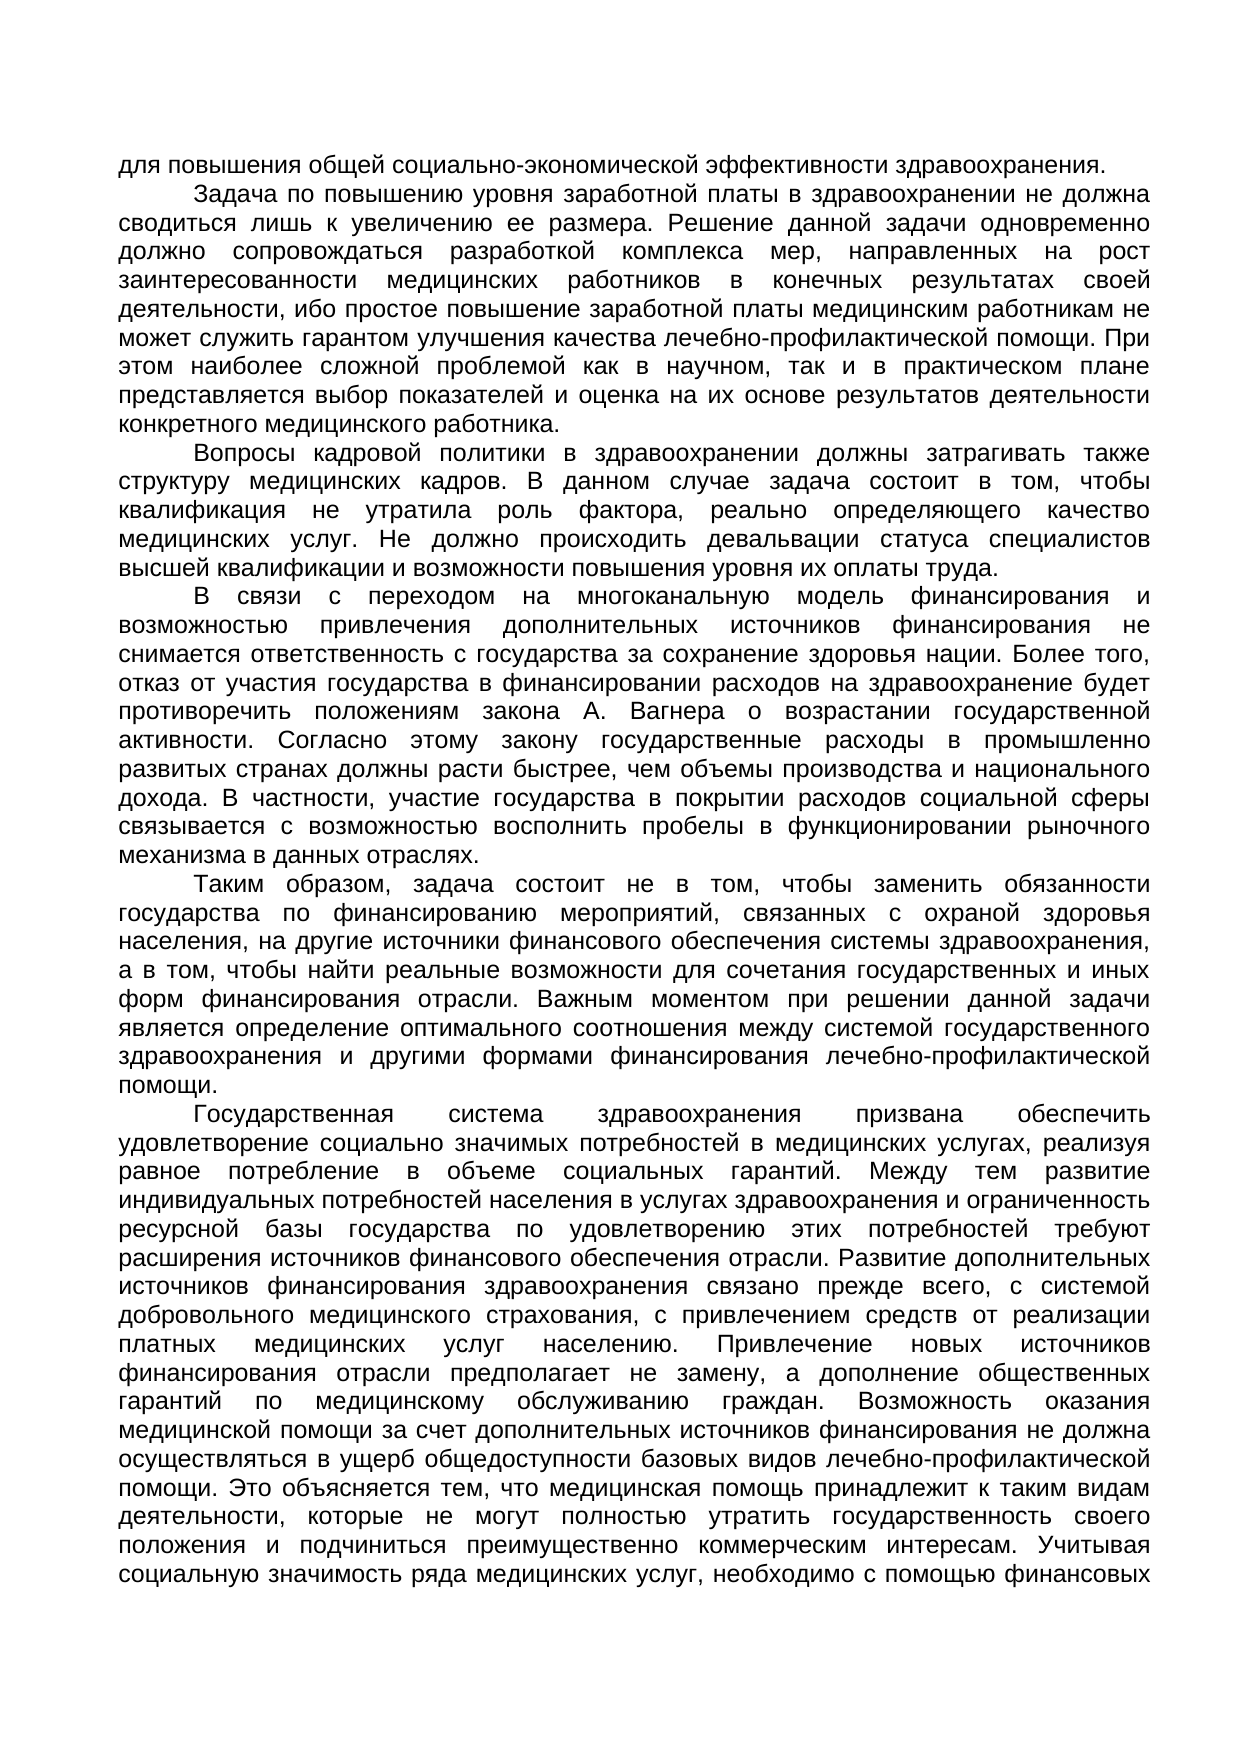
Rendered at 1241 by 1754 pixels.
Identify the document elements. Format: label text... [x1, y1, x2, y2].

text Вопросы кадровой политики в здравоохранении должны затрагивать также структуру медицинских кадров. В данном случае задача состоит в том, чтобы квалификация не утратила роль фактора, реально определяющего качество медицинских услуг. Не должно происходить девальвации статуса специалистов высшей квалификации и возможности повышения уровня их оплаты труда. [118, 437, 1152, 581]
text Таким образом, задача состоит не в том, чтобы заменить обязанности государства по финансированию мероприятий, связанных с охраной здоровья населения, на другие источники финансового обеспечения системы здравоохранения, а в том, чтобы найти реальные возможности для сочетания государственных и иных форм финансирования отрасли. Важным моментом при решении данной задачи является определение оптимального соотношения между системой государственного здравоохранения и другими формами финансирования лечебно-профилактической помощи. [118, 869, 1152, 1099]
text В связи с переходом на многоканальную модель финансирования и возможностью привлечения дополнительных источников финансирования не снимается ответственность с государства за сохранение здоровья нации. Более того, отказ от участия государства в финансировании расходов на здравоохранение будет противоречить положениям закона А. Вагнера о возрастании государственной активности. Согласно этому закону государственные расходы в промышленно развитых странах должны расти быстрее, чем объемы производства и национального дохода. В частности, участие государства в покрытии расходов социальной сферы связывается с возможностью восполнить пробелы в функционировании рыночного механизма в данных отраслях. [118, 581, 1152, 869]
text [118, 150, 1152, 179]
text Задача по повышению уровня заработной платы в здравоохранении не должна сводиться лишь к увеличению ее размера. Решение данной задачи одновременно должно сопровождаться разработкой комплекса мер, направленных на рост заинтересованности медицинских работников в конечных результатах своей деятельности, ибо простое повышение заработной платы медицинским работникам не может служить гарантом улучшения качества лечебно-профилактической помощи. При этом наиболее сложной проблемой как в научном, так и в практическом плане представляется выбор показателей и оценка на их основе результатов деятельности конкретного медицинского работника. [118, 179, 1152, 437]
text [118, 1099, 1152, 1587]
